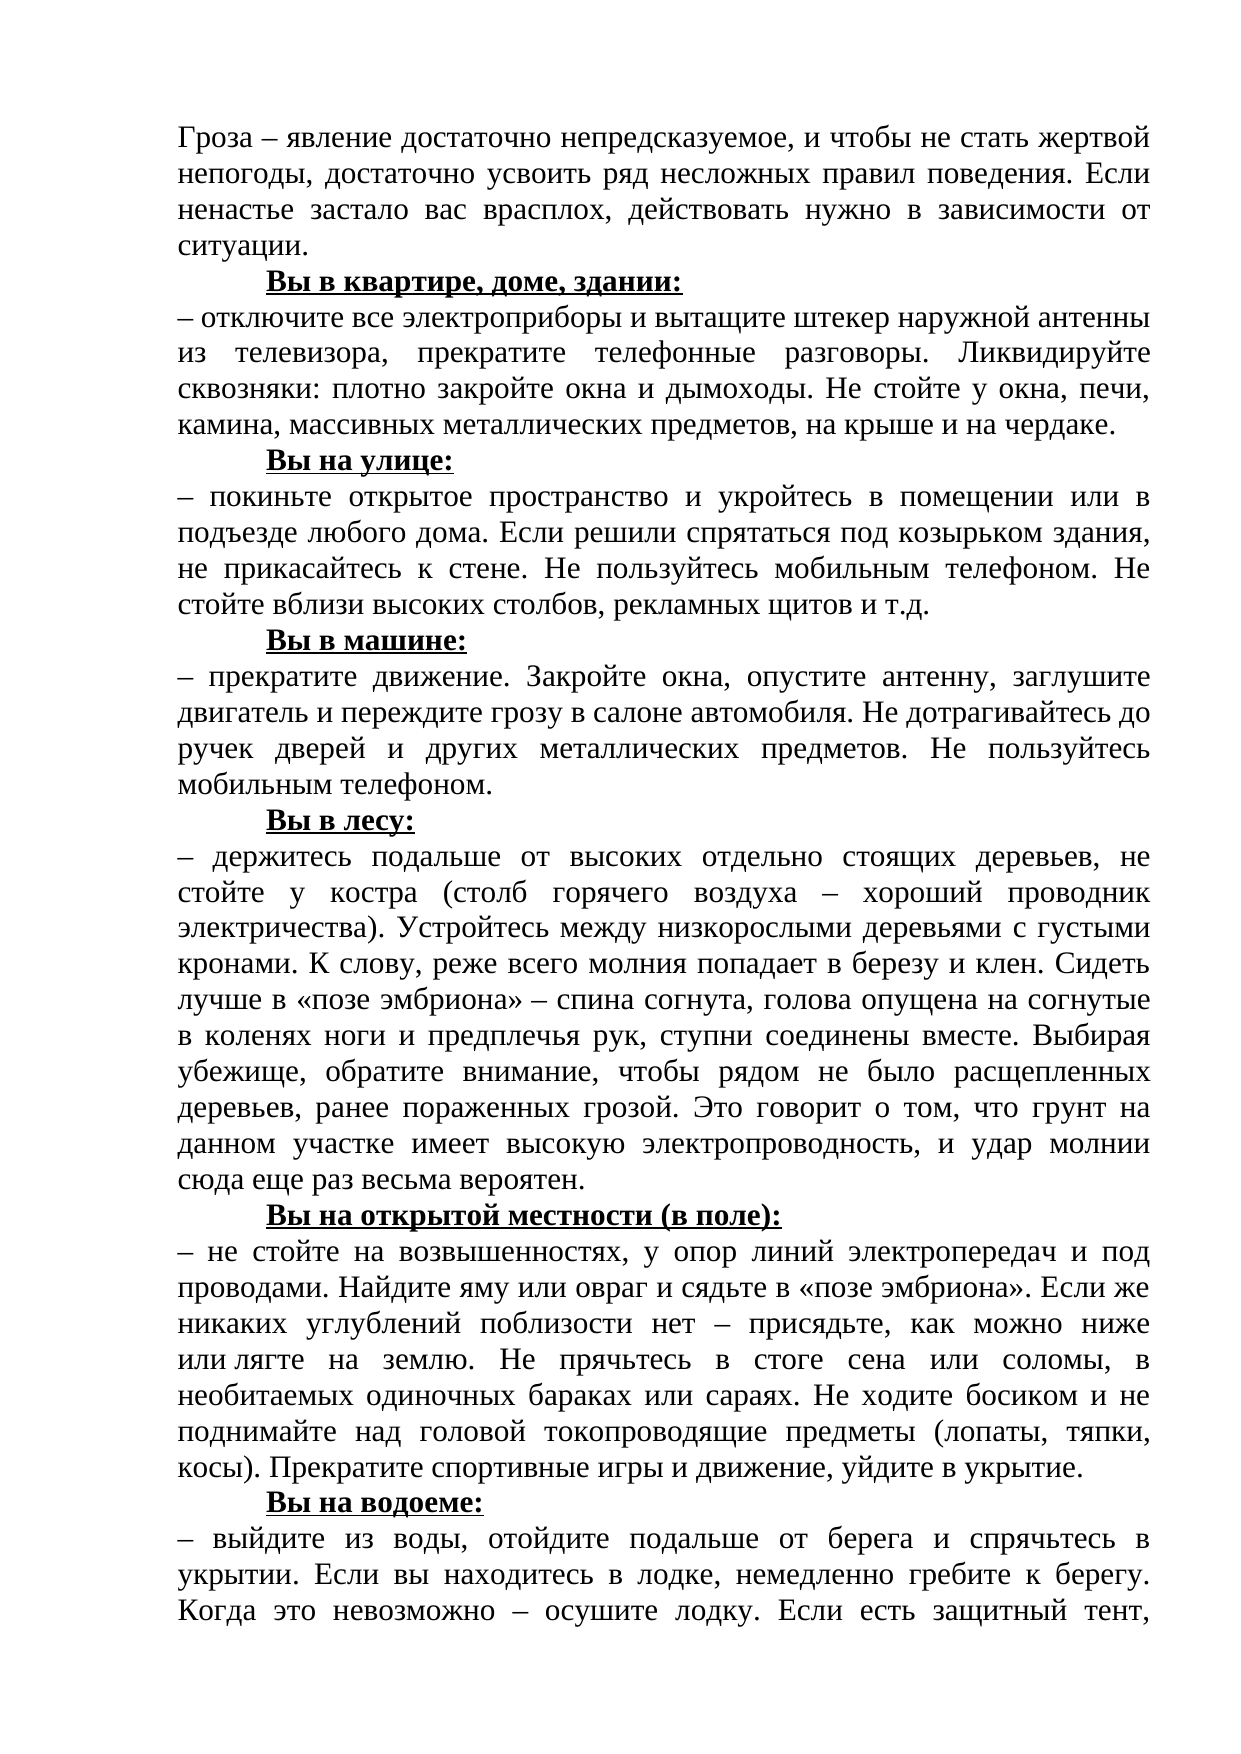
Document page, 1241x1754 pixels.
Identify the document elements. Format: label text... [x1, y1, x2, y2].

text – отключите все электроприборы и вытащите штекер наружной антенны из телевизора, прекратите телефонные разговоры. Ликвидируйте сквозняки: плотно закройте окна и дымоходы. Не стойте у окна, печи, камина, массивных металлических предметов, на крыше и на чердаке. [177, 298, 1152, 442]
text Вы в лесу: [177, 801, 1152, 837]
text Вы на открытой местности (в поле): [177, 1196, 1152, 1232]
text Вы на водоеме: [177, 1484, 1152, 1520]
text Вы в квартире, доме, здании: [177, 262, 1152, 298]
text Гроза – явление достаточно непредсказуемое, и чтобы не стать жертвой непогоды, достаточно усвоить ряд несложных правил поведения. Если ненастье застало вас врасплох, действовать нужно в зависимости от ситуации. [177, 118, 1152, 262]
text – прекратите движение. Закройте окна, опустите антенну, заглушите двигатель и переждите грозу в салоне автомобиля. Не дотрагивайтесь до ручек дверей и других металлических предметов. Не пользуйтесь мобильным телефоном. [177, 657, 1152, 801]
text – не стойте на возвышенностях, у опор линий электропередач и под проводами. Найдите яму или овраг и сядьте в «позе эмбриона». Если же никаких углублений поблизости нет – присядьте, как можно ниже или лягте на землю. Не прячьтесь в стоге сена или соломы, в необитаемых одиночных бараках или сараях. Не ходите босиком и не поднимайте над головой токопроводящие предметы (лопаты, тяпки, косы). Прекратите спортивные игры и движение, уйдите в укрытие. [177, 1232, 1152, 1484]
text – покиньте открытое пространство и укройтесь в помещении или в подъезде любого дома. Если решили спрятаться под козырьком здания, не прикасайтесь к стене. Не пользуйтесь мобильным телефоном. Не стойте вблизи высоких столбов, рекламных щитов и т.д. [177, 477, 1152, 621]
text Вы в машине: [177, 621, 1152, 657]
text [177, 1520, 1152, 1627]
text – держитесь подальше от высоких отдельно стоящих деревьев, не стойте у костра (столб горячего воздуха – хороший проводник электричества). Устройтесь между низкорослыми деревьями с густыми кронами. К слову, реже всего молния попадает в березу и клен. Сидеть лучше в «позе эмбриона» – спина согнута, голова опущена на согнутые в коленях ноги и предплечья рук, ступни соединены вместе. Выбирая убежище, обратите внимание, чтобы рядом не было расщепленных деревьев, ранее пораженных грозой. Это говорит о том, что грунт на данном участке имеет высокую электропроводность, и удар молнии сюда еще раз весьма вероятен. [177, 837, 1152, 1196]
text Вы на улице: [177, 442, 1152, 477]
